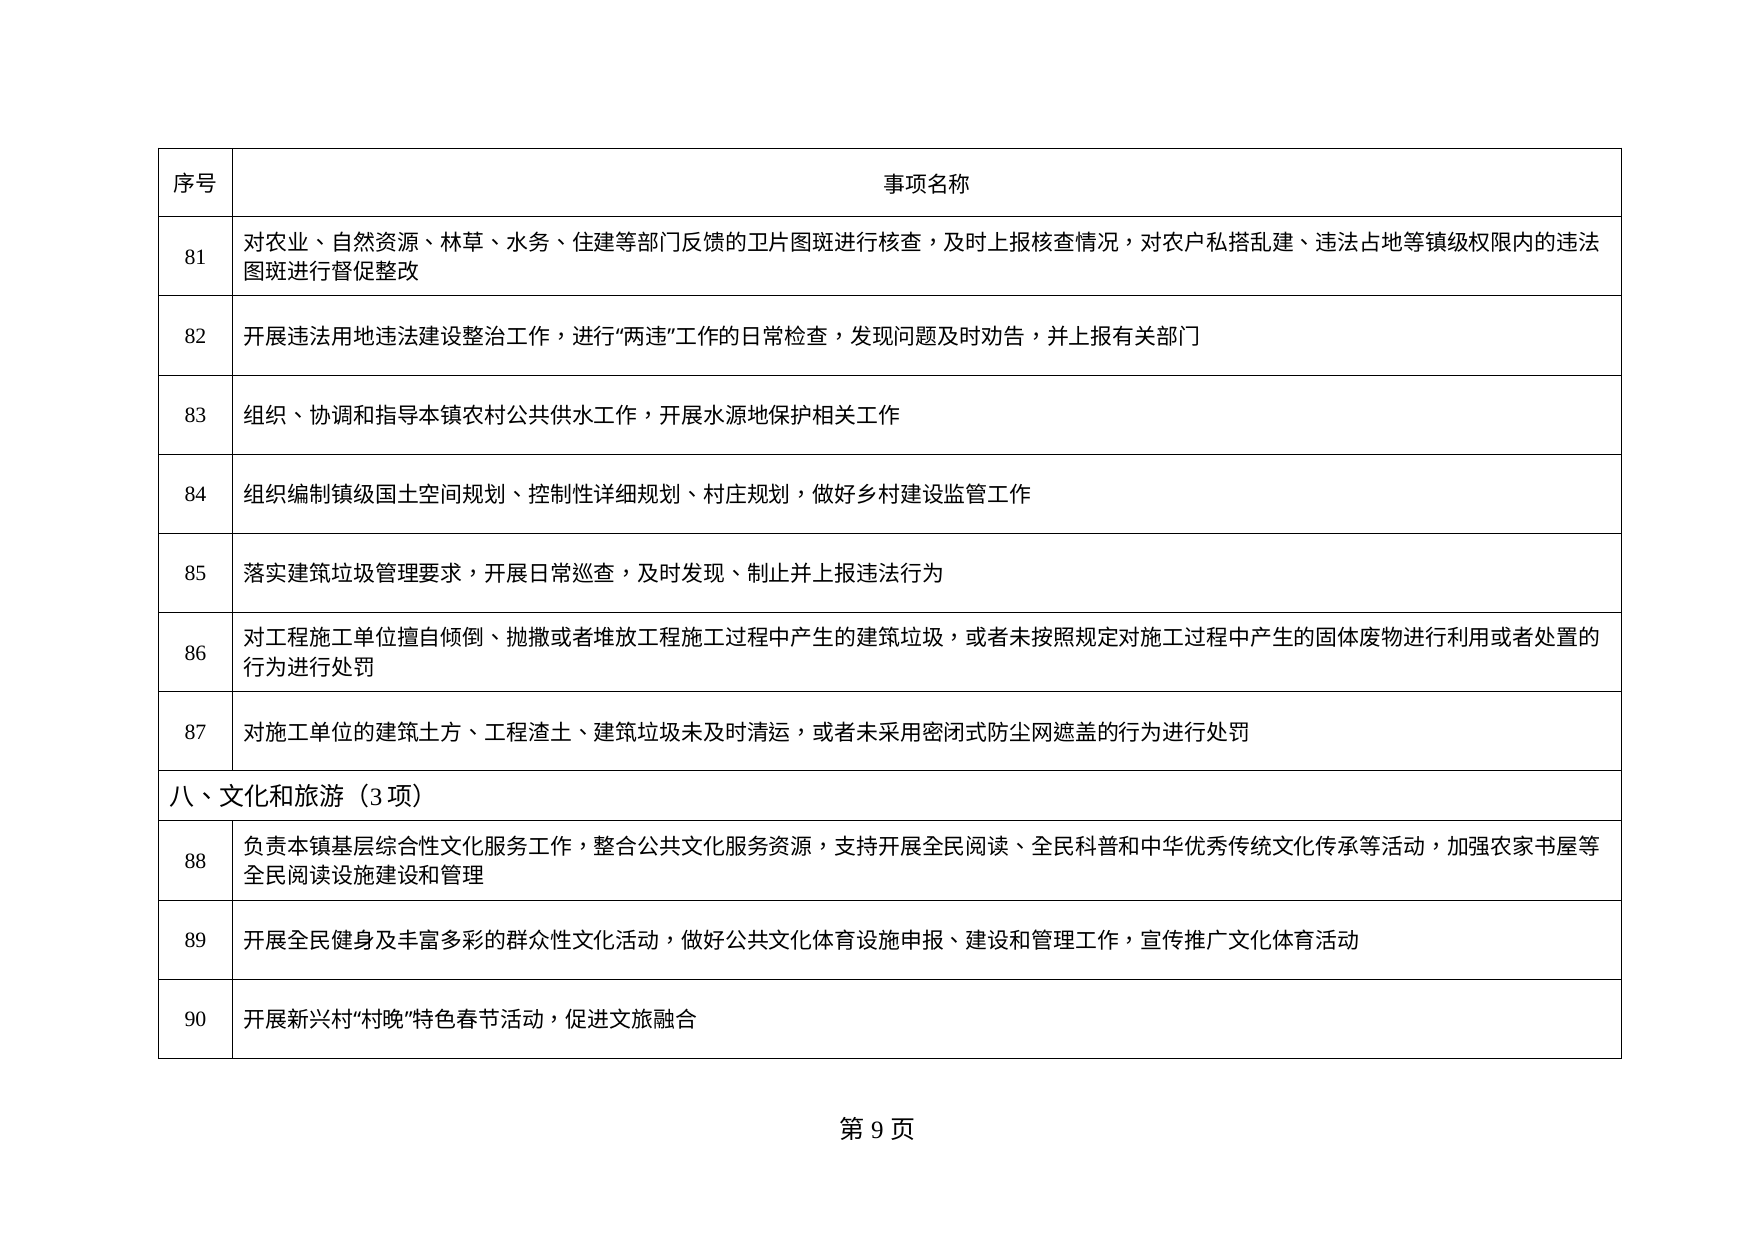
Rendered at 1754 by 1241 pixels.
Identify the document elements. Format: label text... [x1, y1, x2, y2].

table_header 事项名称 [233, 149, 1621, 216]
table_cell 85 [159, 534, 232, 612]
table_cell 89 [159, 901, 232, 979]
table_cell 组织编制镇级国土空间规划、控制性详细规划、村庄规划，做好乡村建设监管工作 [233, 455, 1621, 533]
table_cell 82 [159, 296, 232, 374]
table_cell 对施工单位的建筑土方、工程渣土、建筑垃圾未及时清运，或者未采用密闭式防尘网遮盖的行为进行处罚 [233, 692, 1621, 770]
table_cell 81 [159, 217, 232, 295]
table_cell 86 [159, 613, 232, 691]
table_header 序号 [159, 149, 232, 216]
table_cell 开展新兴村“村晚”特色春节活动，促进文旅融合 [233, 980, 1621, 1058]
table_cell 八、文化和旅游（3项） [159, 771, 1621, 820]
table_cell 90 [159, 980, 232, 1058]
table_cell 开展违法用地违法建设整治工作，进行“两违”工作的日常检查，发现问题及时劝告，并上报有关部门 [233, 296, 1621, 374]
table_cell 对工程施工单位擅自倾倒、抛撒或者堆放工程施工过程中产生的建筑垃圾，或者未按照规定对施工过程中产生的固体废物进行利用或者处置的行为进行处罚 [233, 613, 1621, 691]
table_cell 开展全民健身及丰富多彩的群众性文化活动，做好公共文化体育设施申报、建设和管理工作，宣传推广文化体育活动 [233, 901, 1621, 979]
table_cell 负责本镇基层综合性文化服务工作，整合公共文化服务资源，支持开展全民阅读、全民科普和中华优秀传统文化传承等活动，加强农家书屋等全民阅读设施建设和管理 [233, 821, 1621, 899]
table_cell 组织、协调和指导本镇农村公共供水工作，开展水源地保护相关工作 [233, 376, 1621, 454]
table_cell 84 [159, 455, 232, 533]
table_cell 87 [159, 692, 232, 770]
table_cell 对农业、自然资源、林草、水务、住建等部门反馈的卫片图斑进行核查，及时上报核查情况，对农户私搭乱建、违法占地等镇级权限内的违法图斑进行督促整改 [233, 217, 1621, 295]
table_cell 88 [159, 821, 232, 899]
table_cell 落实建筑垃圾管理要求，开展日常巡查，及时发现、制止并上报违法行为 [233, 534, 1621, 612]
table_cell 83 [159, 376, 232, 454]
